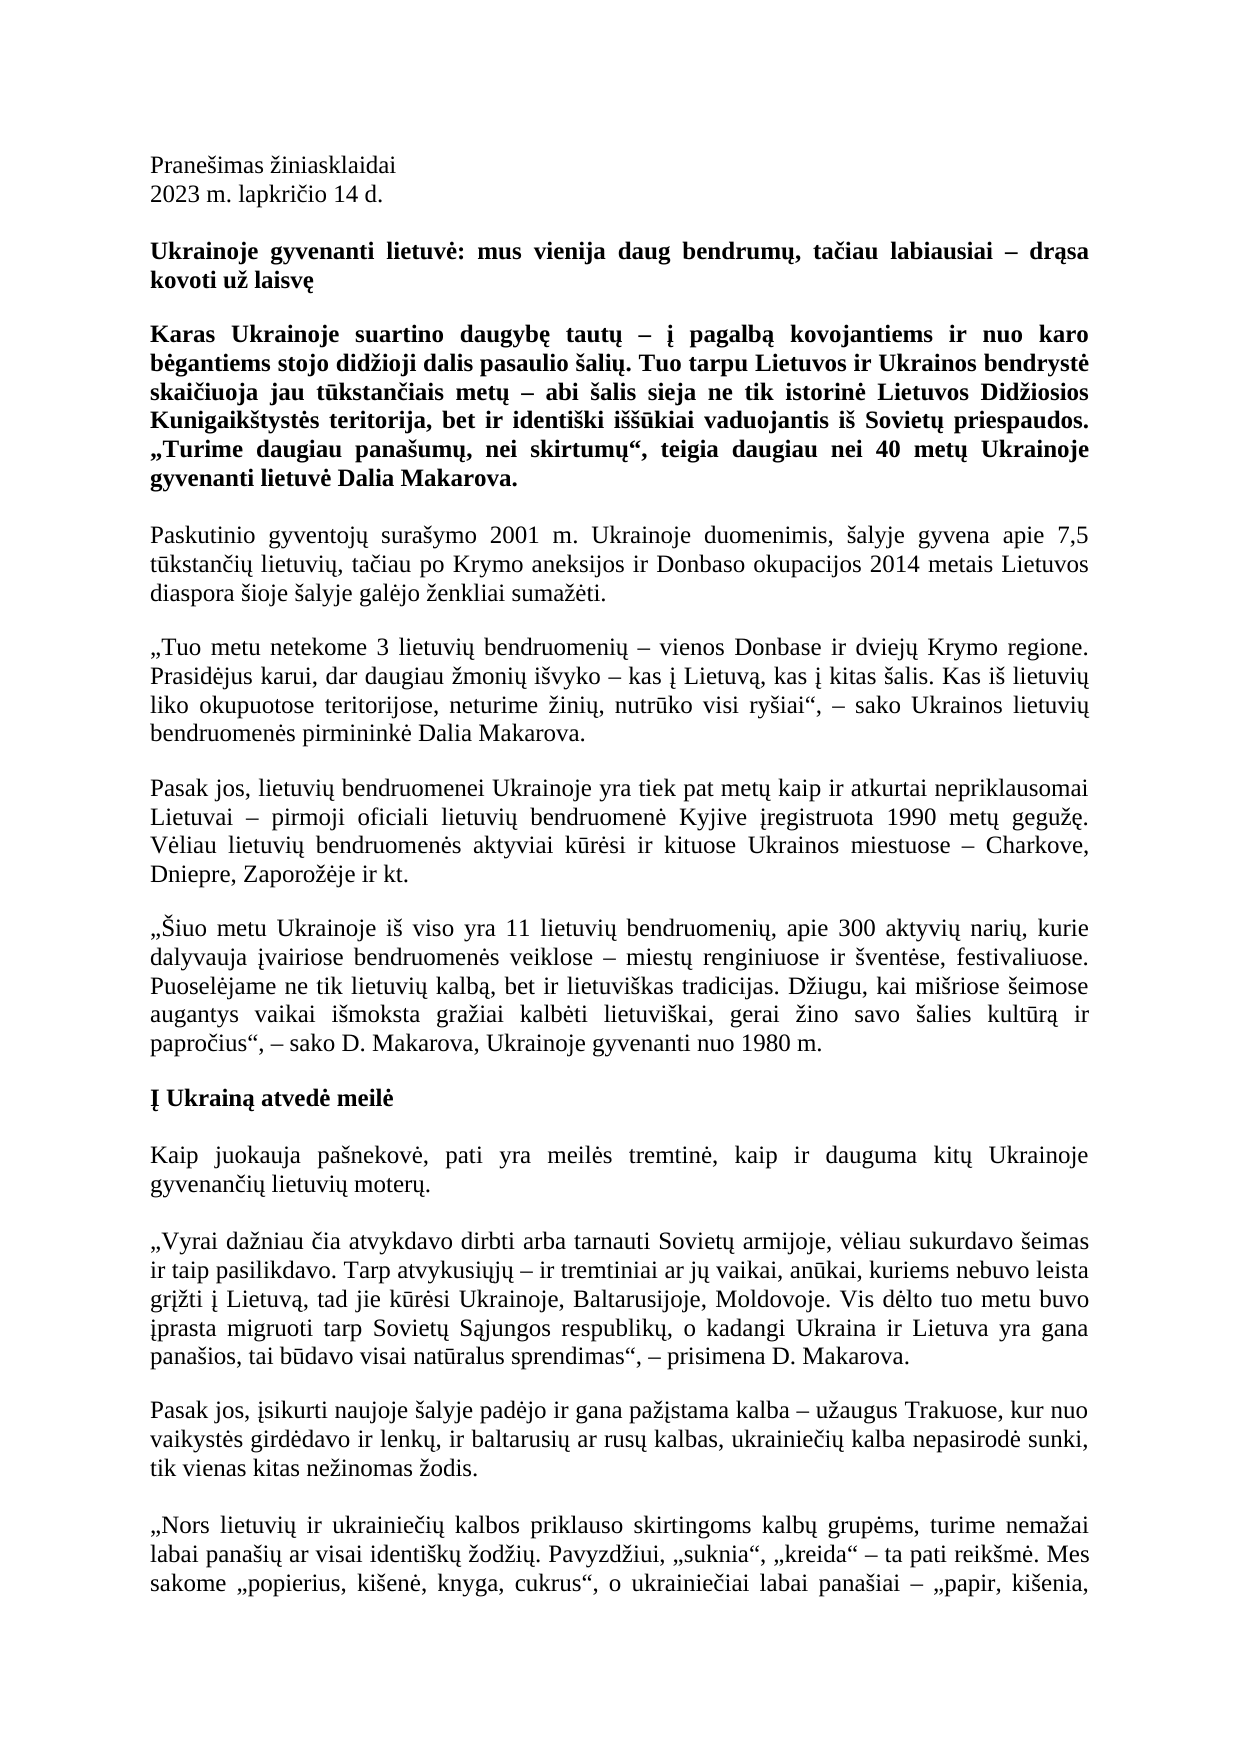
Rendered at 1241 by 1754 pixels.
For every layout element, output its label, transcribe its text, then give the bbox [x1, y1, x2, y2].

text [150, 1511, 1090, 1597]
text Pasak jos, lietuvių bendruomenei Ukrainoje yra tiek pat metų kaip ir atkurtai nepriklausomai Lietuvai – pirmoji oficiali lietuvių bendruomenė Kyjive įregistruota 1990 metų gegužę. Vėliau lietuvių bendruomenės aktyviai kūrėsi ir kituose Ukrainos miestuose – Charkove, Dniepre, Zaporožėje ir kt. [150, 773, 1090, 888]
text 2023 m. lapkričio 14 d. [150, 179, 1090, 207]
text „Šiuo metu Ukrainoje iš viso yra 11 lietuvių bendruomenių, apie 300 aktyvių narių, kurie dalyvauja įvairiose bendruomenės veiklose – miestų renginiuose ir šventėse, festivaliuose. Puoselėjame ne tik lietuvių kalbą, bet ir lietuviškas tradicijas. Džiugu, kai mišriose šeimose augantys vaikai išmoksta gražiai kalbėti lietuviškai, gerai žino savo šalies kultūrą ir papročius“, – sako D. Makarova, Ukrainoje gyvenanti nuo 1980 m. [150, 913, 1090, 1057]
text „Vyrai dažniau čia atvykdavo dirbti arba tarnauti Sovietų armijoje, vėliau sukurdavo šeimas ir taip pasilikdavo. Tarp atvykusiųjų – ir tremtiniai ar jų vaikai, anūkai, kuriems nebuvo leista grįžti į Lietuvą, tad jie kūrėsi Ukrainoje, Baltarusijoje, Moldovoje. Vis dėlto tuo metu buvo įprasta migruoti tarp Sovietų Sąjungos respublikų, o kadangi Ukraina ir Lietuva yra gana panašios, tai būdavo visai natūralus sprendimas“, – prisimena D. Makarova. [150, 1226, 1090, 1370]
text Kaip juokauja pašnekovė, pati yra meilės tremtinė, kaip ir dauguma kitų Ukrainoje gyvenančių lietuvių moterų. [150, 1140, 1090, 1198]
text Į Ukrainą atvedė meilė [150, 1083, 1090, 1111]
text Paskutinio gyventojų surašymo 2001 m. Ukrainoje duomenimis, šalyje gyvena apie 7,5 tūkstančių lietuvių, tačiau po Krymo aneksijos ir Donbaso okupacijos 2014 metais Lietuvos diaspora šioje šalyje galėjo ženkliai sumažėti. [150, 521, 1090, 607]
text Pasak jos, įsikurti naujoje šalyje padėjo ir gana pažįstama kalba – užaugus Trakuose, kur nuo vaikystės girdėdavo ir lenkų, ir baltarusių ar rusų kalbas, ukrainiečių kalba nepasirodė sunki, tik vienas kitas nežinomas žodis. [150, 1396, 1090, 1482]
text „Tuo metu netekome 3 lietuvių bendruomenių – vienos Donbase ir dviejų Krymo regione. Prasidėjus karui, dar daugiau žmonių išvyko – kas į Lietuvą, kas į kitas šalis. Kas iš lietuvių liko okupuotose teritorijose, neturime žinių, nutrūko visi ryšiai“, – sako Ukrainos lietuvių bendruomenės pirmininkė Dalia Makarova. [150, 632, 1090, 747]
text Karas Ukrainoje suartino daugybę tautų – į pagalbą kovojantiems ir nuo karo bėgantiems stojo didžioji dalis pasaulio šalių. Tuo tarpu Lietuvos ir Ukrainos bendrystė skaičiuoja jau tūkstančiais metų – abi šalis sieja ne tik istorinė Lietuvos Didžiosios Kunigaikštystės teritorija, bet ir identiški iššūkiai vaduojantis iš Sovietų priespaudos. „Turime daugiau panašumų, nei skirtumų“, teigia daugiau nei 40 metų Ukrainoje gyvenanti lietuvė Dalia Makarova. [150, 319, 1090, 492]
text Ukrainoje gyvenanti lietuvė: mus vienija daug bendrumų, tačiau labiausiai – drąsa kovoti už laisvę [150, 236, 1090, 294]
text Pranešimas žiniasklaidai [150, 150, 1090, 179]
